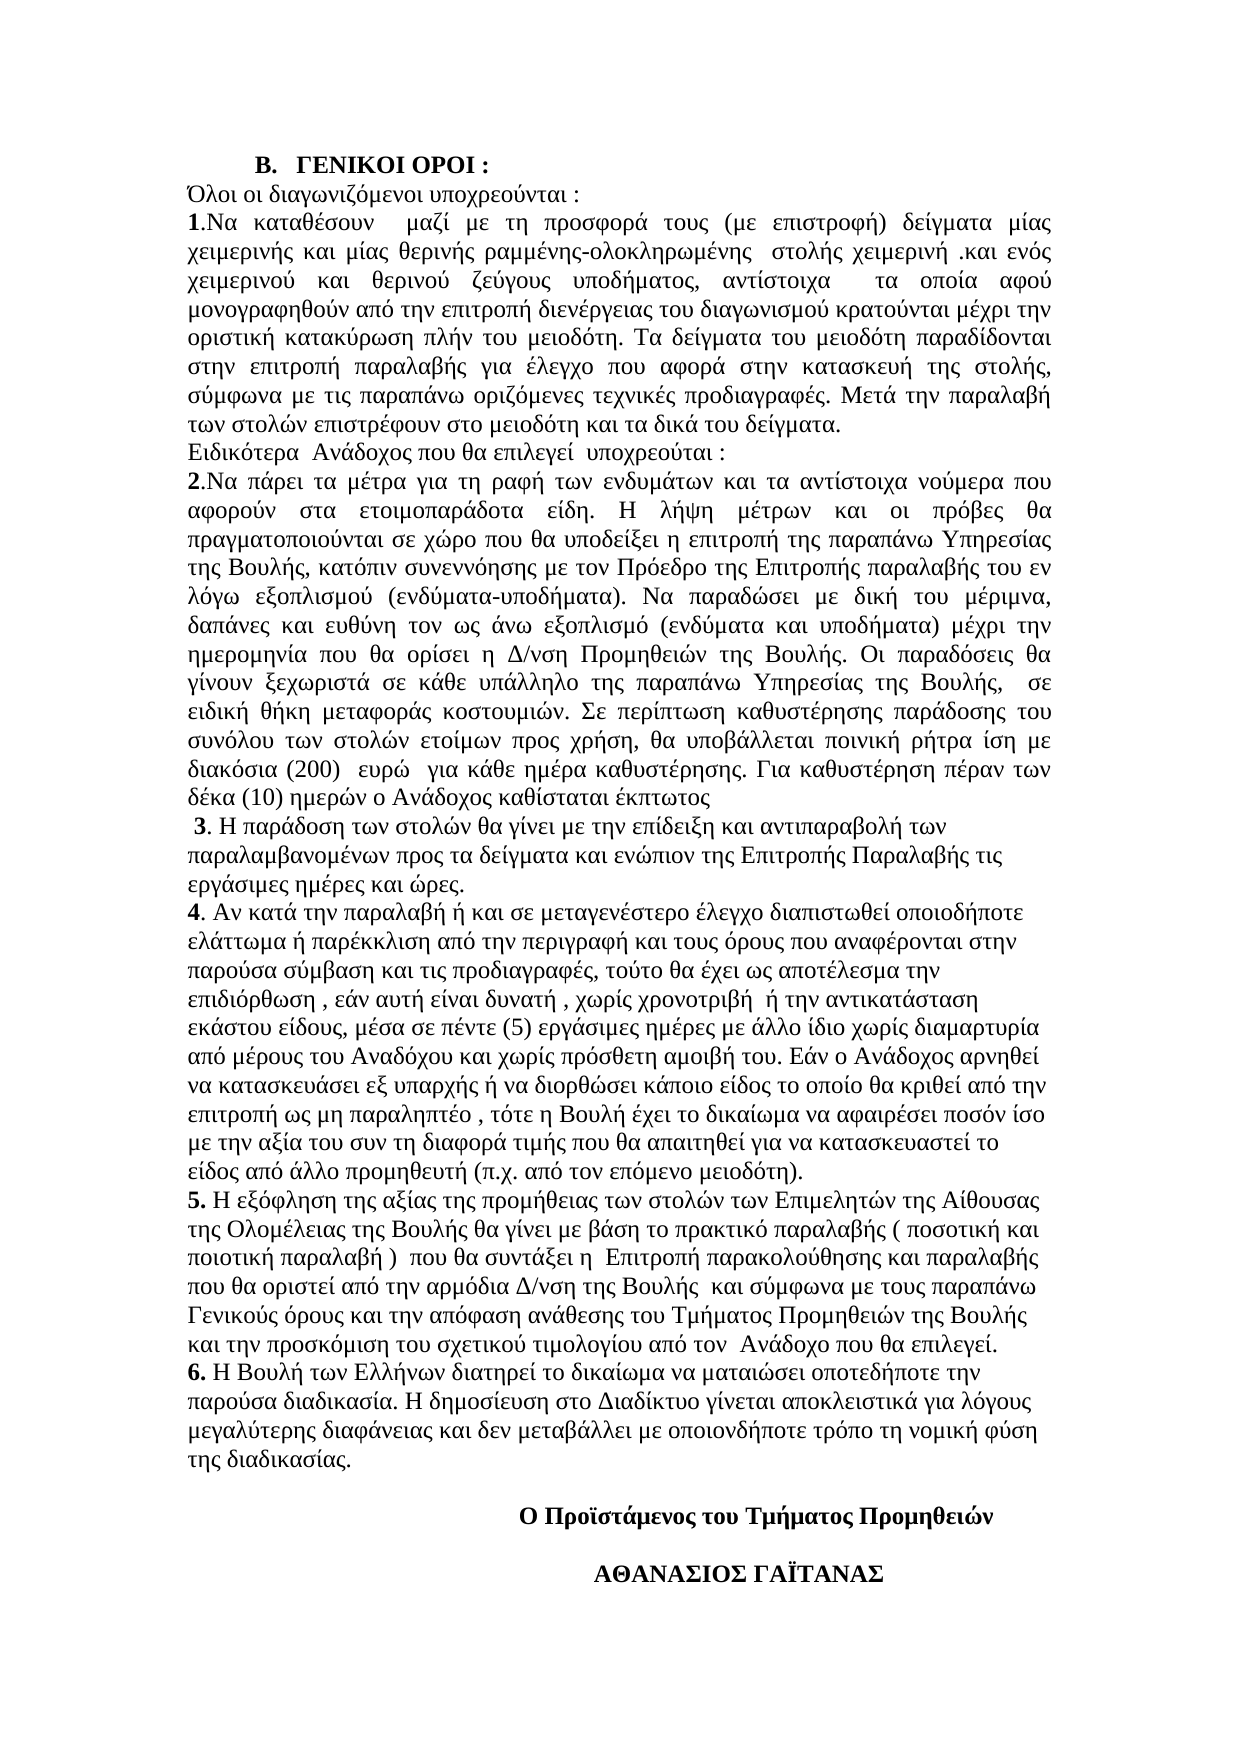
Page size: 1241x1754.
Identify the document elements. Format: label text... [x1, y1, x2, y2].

text 4. Αν κατά την παραλαβή ή και σε μεταγενέστερο έλεγχο διαπιστωθεί οποιοδήποτε ελάττωμα ή παρέκκλιση από την περιγραφή και τους όρους που αναφέρονται στην παρούσα σύμβαση και τις προδιαγραφές, τούτο θα έχει ως αποτέλεσμα την επιδιόρθωση , εάν αυτή είναι δυνατή , χωρίς χρονοτριβή ή την αντικατάσταση εκάστου είδους, μέσα σε πέντε (5) εργάσιμες ημέρες με άλλο ίδιο χωρίς διαμαρτυρία από μέρους του Αναδόχου και χωρίς πρόσθετη αμοιβή του. Εάν ο Ανάδοχος αρνηθεί να κατασκευάσει εξ υπαρχής ή να διορθώσει κάποιο είδος το οποίο θα κριθεί από την επιτροπή ως μη παραληπτέο , τότε η Βουλή έχει το δικαίωμα να αφαιρέσει ποσόν ίσο με την αξία του συν τη διαφορά τιμής που θα απαιτηθεί για να κατασκευαστεί το είδος από άλλο προμηθευτή (π.χ. από τον επόμενο μειοδότη). [187, 897, 1053, 1185]
text 1.Να καταθέσoυν μαζί με τη προσφορά τους (με επιστροφή) δείγματα μίας χειμερινής και μίας θερινής ραμμένης-ολοκληρωμένης στολής χειμερινή .και ενός χειμερινού και θερινού ζεύγους υποδήματος, αντίστοιχα τα οποία αφού μονογραφηθούν από την επιτροπή διενέργειας του διαγωνισμού κρατούνται μέχρι την οριστική κατακύρωση πλήν του μειοδότη. Τα δείγματα του μειοδότη παραδίδονται στην επιτροπή παραλαβής για έλεγχο που αφορά στην κατασκευή της στολής, σύμφωνα με τις παραπάνω οριζόμενες τεχνικές προδιαγραφές. Μετά την παραλαβή των στολών επιστρέφουν στο μειοδότη και τα δικά του δείγματα. [187, 207, 1053, 437]
text Ο Προϊστάμενος του Τμήματος Προμηθειών [187, 1501, 1053, 1530]
text 3. Η παράδοση των στολών θα γίνει με την επίδειξη και αντιπαραβολή των παραλαμβανομένων προς τα δείγματα και ενώπιον της Επιτροπής Παραλαβής τις εργάσιμες ημέρες και ώρες. [187, 811, 1053, 897]
text Ειδικότερα Ανάδοχος που θα επιλεγεί υποχρεούται : [187, 437, 1053, 466]
text Όλοι οι διαγωνιζόμενοι υποχρεούνται : [187, 179, 1053, 207]
text 2.Να πάρει τα μέτρα για τη ραφή των ενδυμάτων και τα αντίστοιχα νούμερα που αφορούν στα ετοιμοπαράδοτα είδη. Η λήψη μέτρων και οι πρόβες θα πραγματοποιούνται σε χώρο που θα υποδείξει η επιτροπή της παραπάνω Υπηρεσίας της Βουλής, κατόπιν συνεννόησης με τον Πρόεδρο της Επιτροπής παραλαβής του εν λόγω εξοπλισμού (ενδύματα-υποδήματα). Να παραδώσει με δική του μέριμνα, δαπάνες και ευθύνη τον ως άνω εξοπλισμό (ενδύματα και υποδήματα) μέχρι την ημερομηνία που θα ορίσει η Δ/νση Προμηθειών της Βουλής. Οι παραδόσεις θα γίνουν ξεχωριστά σε κάθε υπάλληλο της παραπάνω Υπηρεσίας της Βουλής, σε ειδική θήκη μεταφοράς κοστουμιών. Σε περίπτωση καθυστέρησης παράδοσης του συνόλου των στολών ετοίμων προς χρήση, θα υποβάλλεται ποινική ρήτρα ίση με διακόσια (200) ευρώ για κάθε ημέρα καθυστέρησης. Για καθυστέρηση πέραν των δέκα (10) ημερών ο Ανάδοχος καθίσταται έκπτωτος [187, 466, 1053, 811]
text 5. Η εξόφληση της αξίας της προμήθειας των στολών των Επιμελητών της Αίθουσας της Ολομέλειας της Βουλής θα γίνει με βάση το πρακτικό παραλαβής ( ποσοτική και ποιοτική παραλαβή ) που θα συντάξει η Επιτροπή παρακολούθησης και παραλαβής που θα οριστεί από την αρμόδια Δ/νση της Βουλής και σύμφωνα με τους παραπάνω Γενικούς όρους και την απόφαση ανάθεσης του Τμήματος Προμηθειών της Βουλής και την προσκόμιση του σχετικού τιμολογίου από τον Ανάδοχο που θα επιλεγεί. [187, 1185, 1053, 1357]
text ΑΘΑΝΑΣΙΟΣ ΓΑΪΤΑΝΑΣ [187, 1559, 1053, 1587]
list Β. ΓΕΝΙΚΟΙ ΟΡΟΙ : [254, 150, 1053, 179]
text 6. Η Βουλή των Ελλήνων διατηρεί το δικαίωμα να ματαιώσει οποτεδήποτε την παρούσα διαδικασία. Η δημοσίευση στο Διαδίκτυο γίνεται αποκλειστικά για λόγους μεγαλύτερης διαφάνειας και δεν μεταβάλλει με οποιονδήποτε τρόπο τη νομική φύση της διαδικασίας. [187, 1357, 1053, 1472]
